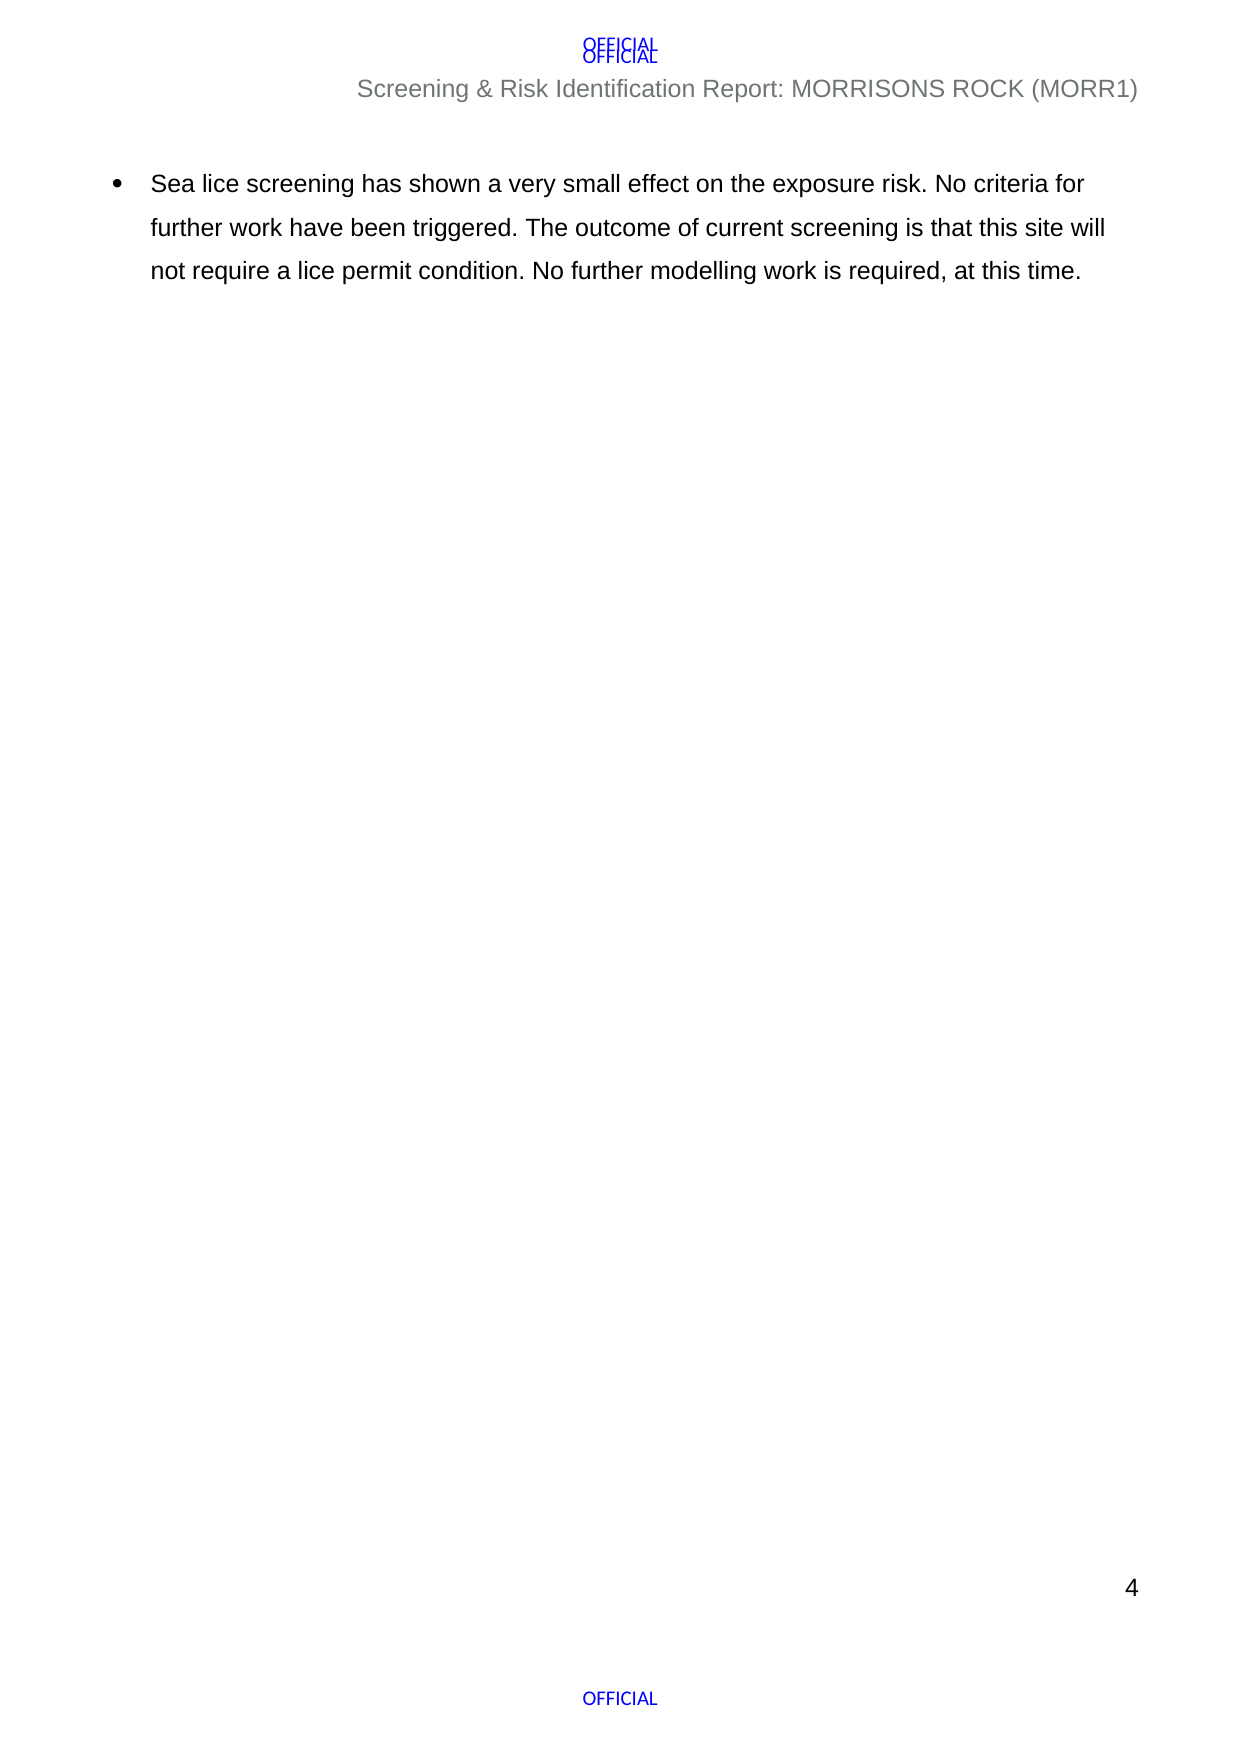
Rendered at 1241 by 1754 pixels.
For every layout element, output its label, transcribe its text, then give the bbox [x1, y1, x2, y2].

list Sea lice screening has shown a very small effect on the exposure risk. No criteria for further work have been triggered. The outcome of current screening is that this site will not require a lice permit condition. No further modelling work is required, at this time. [113, 169, 1139, 284]
